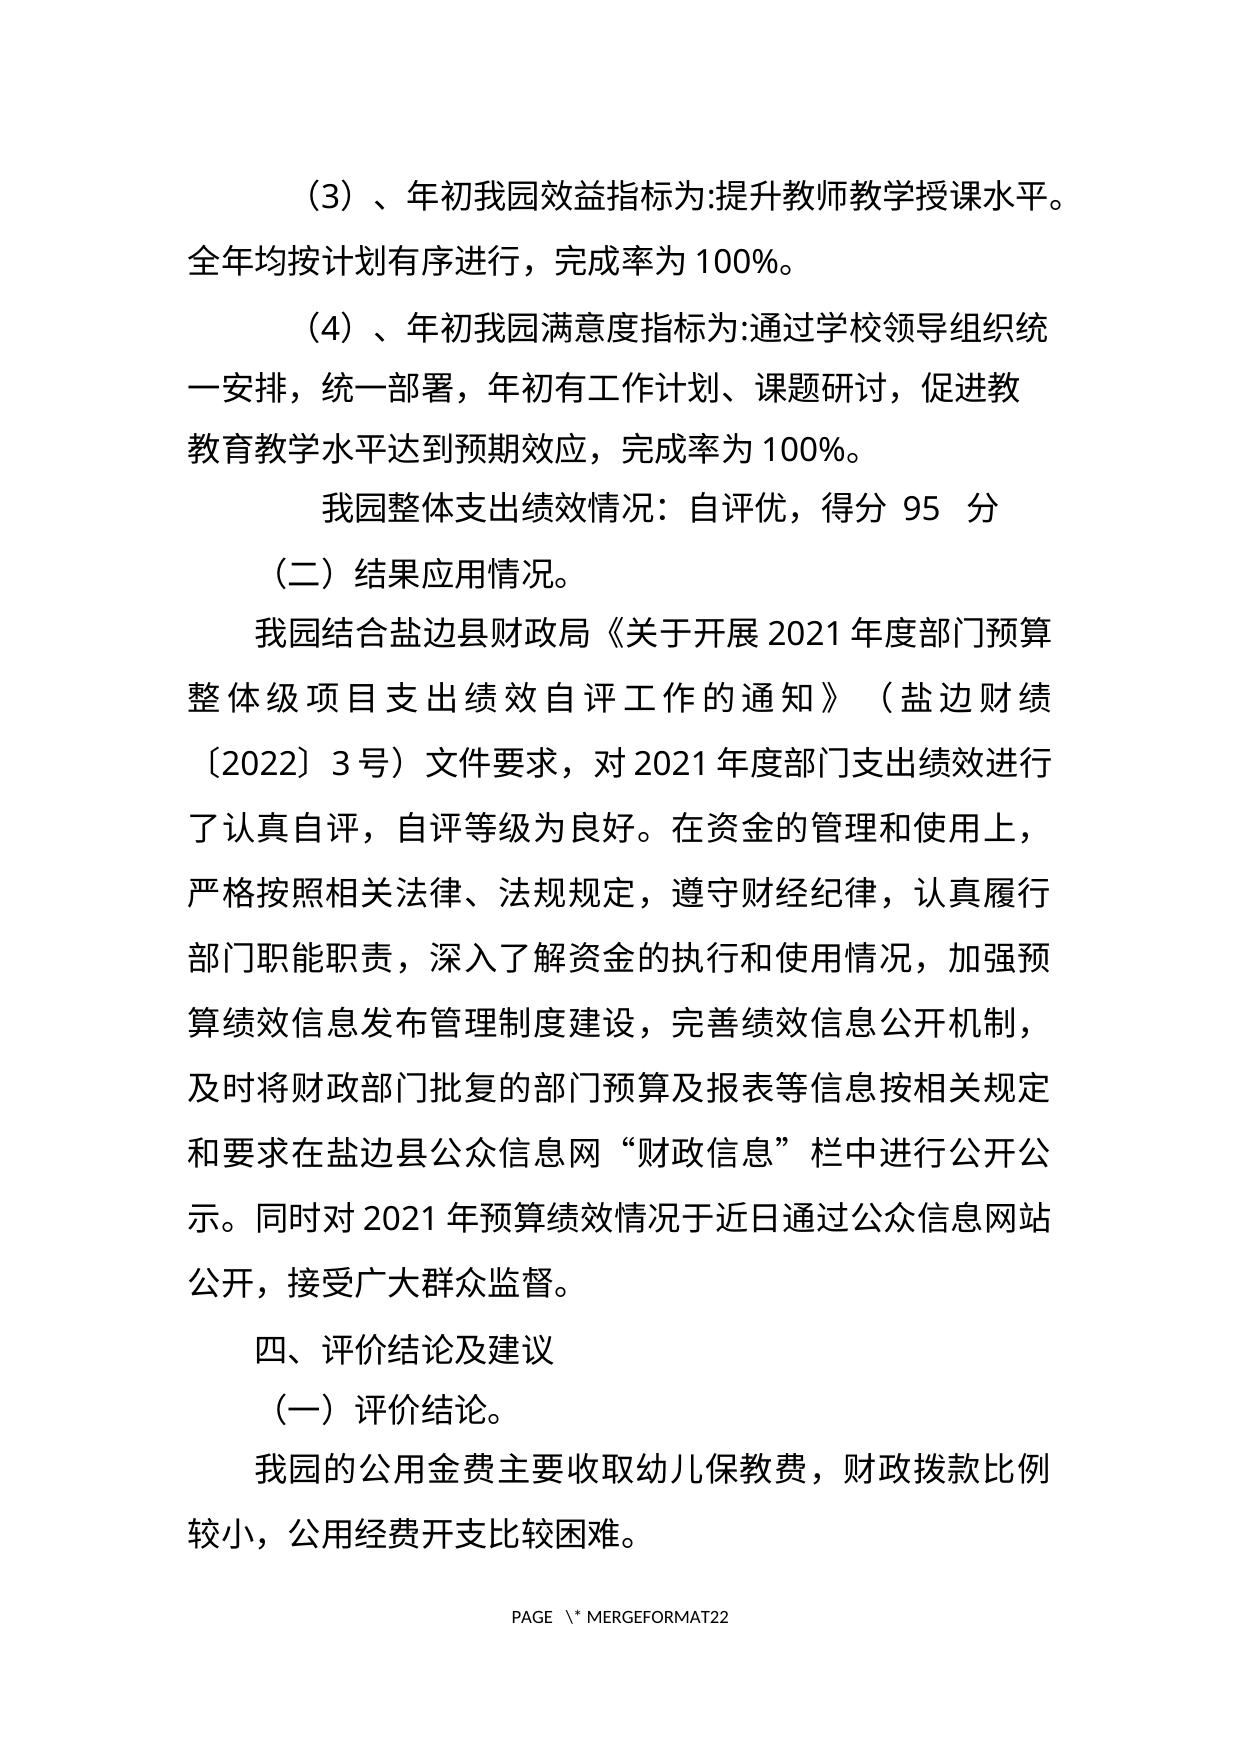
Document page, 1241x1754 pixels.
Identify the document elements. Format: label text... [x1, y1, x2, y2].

text （一）评价结论。 [187, 1374, 1053, 1434]
text 我园整体支出绩效情况：自评优，得分 95 分 [187, 473, 1053, 538]
text （4）、年初我园满意度指标为:通过学校领导组织统一安排，统一部署，年初有工作计划、课题研讨，促进教教育教学水平达到预期效应，完成率为100%。 [187, 292, 1053, 473]
text （3）、年初我园效益指标为:提升教师教学授课水平。全年均按计划有序进行，完成率为100%。 [187, 162, 1053, 292]
text 四、评价结论及建议 [187, 1314, 1053, 1374]
text 我园的公用金费主要收取幼儿保教费，财政拨款比例较小，公用经费开支比较困难。 [187, 1434, 1053, 1564]
text 我园结合盐边县财政局《关于开展2021年度部门预算整体级项目支出绩效自评工作的通知》（盐边财绩〔2022〕3号）文件要求，对2021年度部门支出绩效进行了认真自评，自评等级为良好。在资金的管理和使用上，严格按照相关法律、法规规定，遵守财经纪律，认真履行部门职能职责，深入了解资金的执行和使用情况，加强预算绩效信息发布管理制度建设，完善绩效信息公开机制，及时将财政部门批复的部门预算及报表等信息按相关规定和要求在盐边县公众信息网“财政信息”栏中进行公开公示。同时对2021年预算绩效情况于近日通过公众信息网站公开，接受广大群众监督。 [187, 599, 1053, 1314]
text （二）结果应用情况。 [187, 538, 1053, 599]
